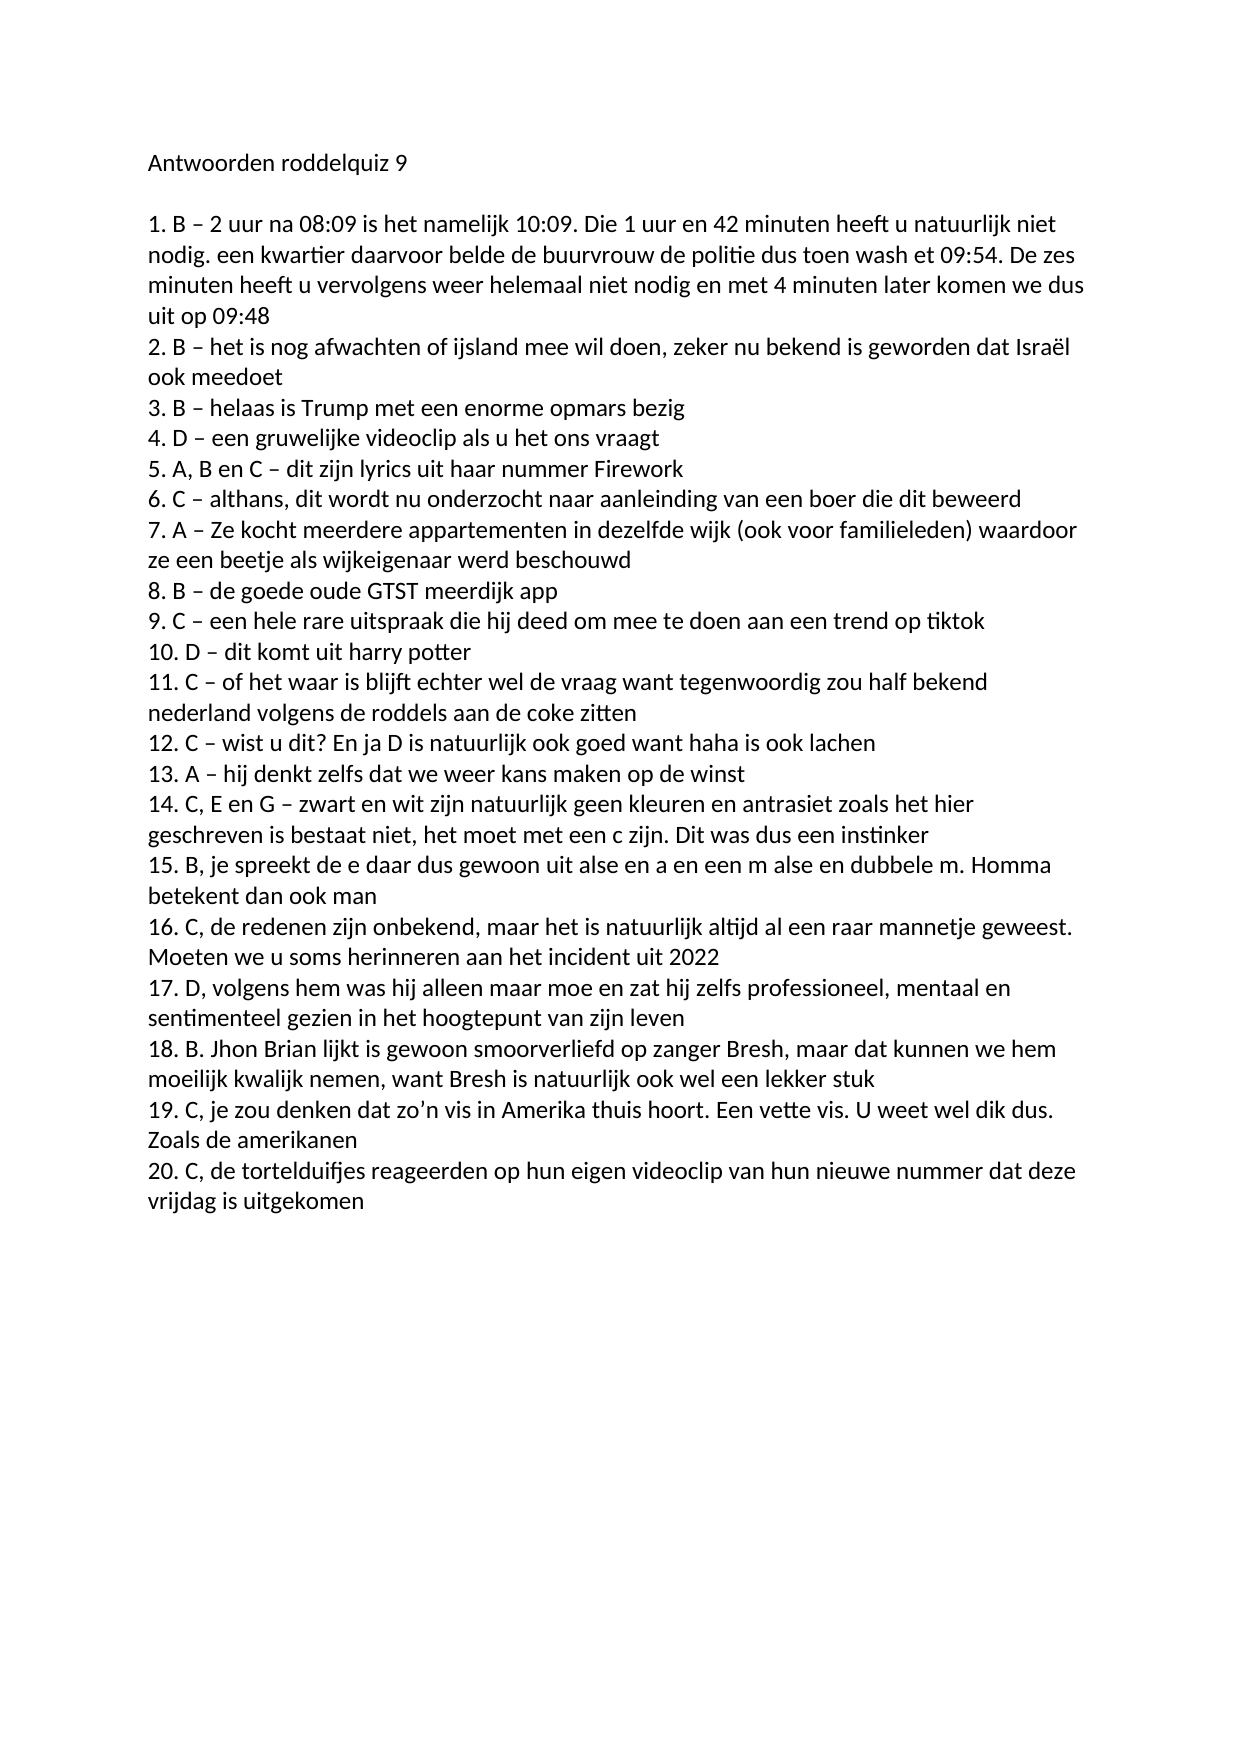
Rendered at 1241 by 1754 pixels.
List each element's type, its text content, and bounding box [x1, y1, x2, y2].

text 3. B – helaas is Trump met een enorme opmars bezig [148, 392, 1093, 422]
text 13. A – hij denkt zelfs dat we weer kans maken op de winst [148, 758, 1093, 788]
text 6. C – althans, dit wordt nu onderzocht naar aanleinding van een boer die dit beweerd [148, 483, 1093, 514]
text 11. C – of het waar is blijft echter wel de vraag want tegenwoordig zou half bekend nederland volgens de roddels aan de coke zitten [148, 666, 1093, 727]
text 17. D, volgens hem was hij alleen maar moe en zat hij zelfs professioneel, mentaal en sentimenteel gezien in het hoogtepunt van zijn leven [148, 972, 1093, 1033]
text 2. B – het is nog afwachten of ijsland mee wil doen, zeker nu bekend is geworden dat Israël ook meedoet [148, 331, 1093, 392]
text 15. B, je spreekt de e daar dus gewoon uit alse en a en een m alse en dubbele m. Homma betekent dan ook man [148, 849, 1093, 911]
text 10. D – dit komt uit harry potter [148, 636, 1093, 666]
text 16. C, de redenen zijn onbekend, maar het is natuurlijk altijd al een raar mannetje geweest. Moeten we u soms herinneren aan het incident uit 2022 [148, 911, 1093, 972]
text 4. D – een gruwelijke videoclip als u het ons vraagt [148, 422, 1093, 453]
text 7. A – Ze kocht meerdere appartementen in dezelfde wijk (ook voor familieleden) waardoor ze een beetje als wijkeigenaar werd beschouwd [148, 514, 1093, 575]
text 20. C, de tortelduifjes reageerden op hun eigen videoclip van hun nieuwe nummer dat deze vrijdag is uitgekomen [148, 1155, 1093, 1216]
text 1. B – 2 uur na 08:09 is het namelijk 10:09. Die 1 uur en 42 minuten heeft u natuurlijk niet nodig. een kwartier daarvoor belde de buurvrouw de politie dus toen wash et 09:54. De zes minuten heeft u vervolgens weer helemaal niet nodig en met 4 minuten later komen we dus uit op 09:48 [148, 209, 1093, 331]
text 18. B. Jhon Brian lijkt is gewoon smoorverliefd op zanger Bresh, maar dat kunnen we hem moeilijk kwalijk nemen, want Bresh is natuurlijk ook wel een lekker stuk [148, 1033, 1093, 1094]
text 14. C, E en G – zwart en wit zijn natuurlijk geen kleuren en antrasiet zoals het hier geschreven is bestaat niet, het moet met een c zijn. Dit was dus een instinker [148, 788, 1093, 849]
text 5. A, B en C – dit zijn lyrics uit haar nummer Firework [148, 453, 1093, 483]
text 8. B – de goede oude GTST meerdijk app [148, 575, 1093, 605]
text 19. C, je zou denken dat zo’n vis in Amerika thuis hoort. Een vette vis. U weet wel dik dus. Zoals de amerikanen [148, 1094, 1093, 1155]
text 9. C – een hele rare uitspraak die hij deed om mee te doen aan een trend op tiktok [148, 605, 1093, 636]
text 12. C – wist u dit? En ja D is natuurlijk ook goed want haha is ook lachen [148, 727, 1093, 758]
text Antwoorden roddelquiz 9 [148, 148, 1093, 178]
